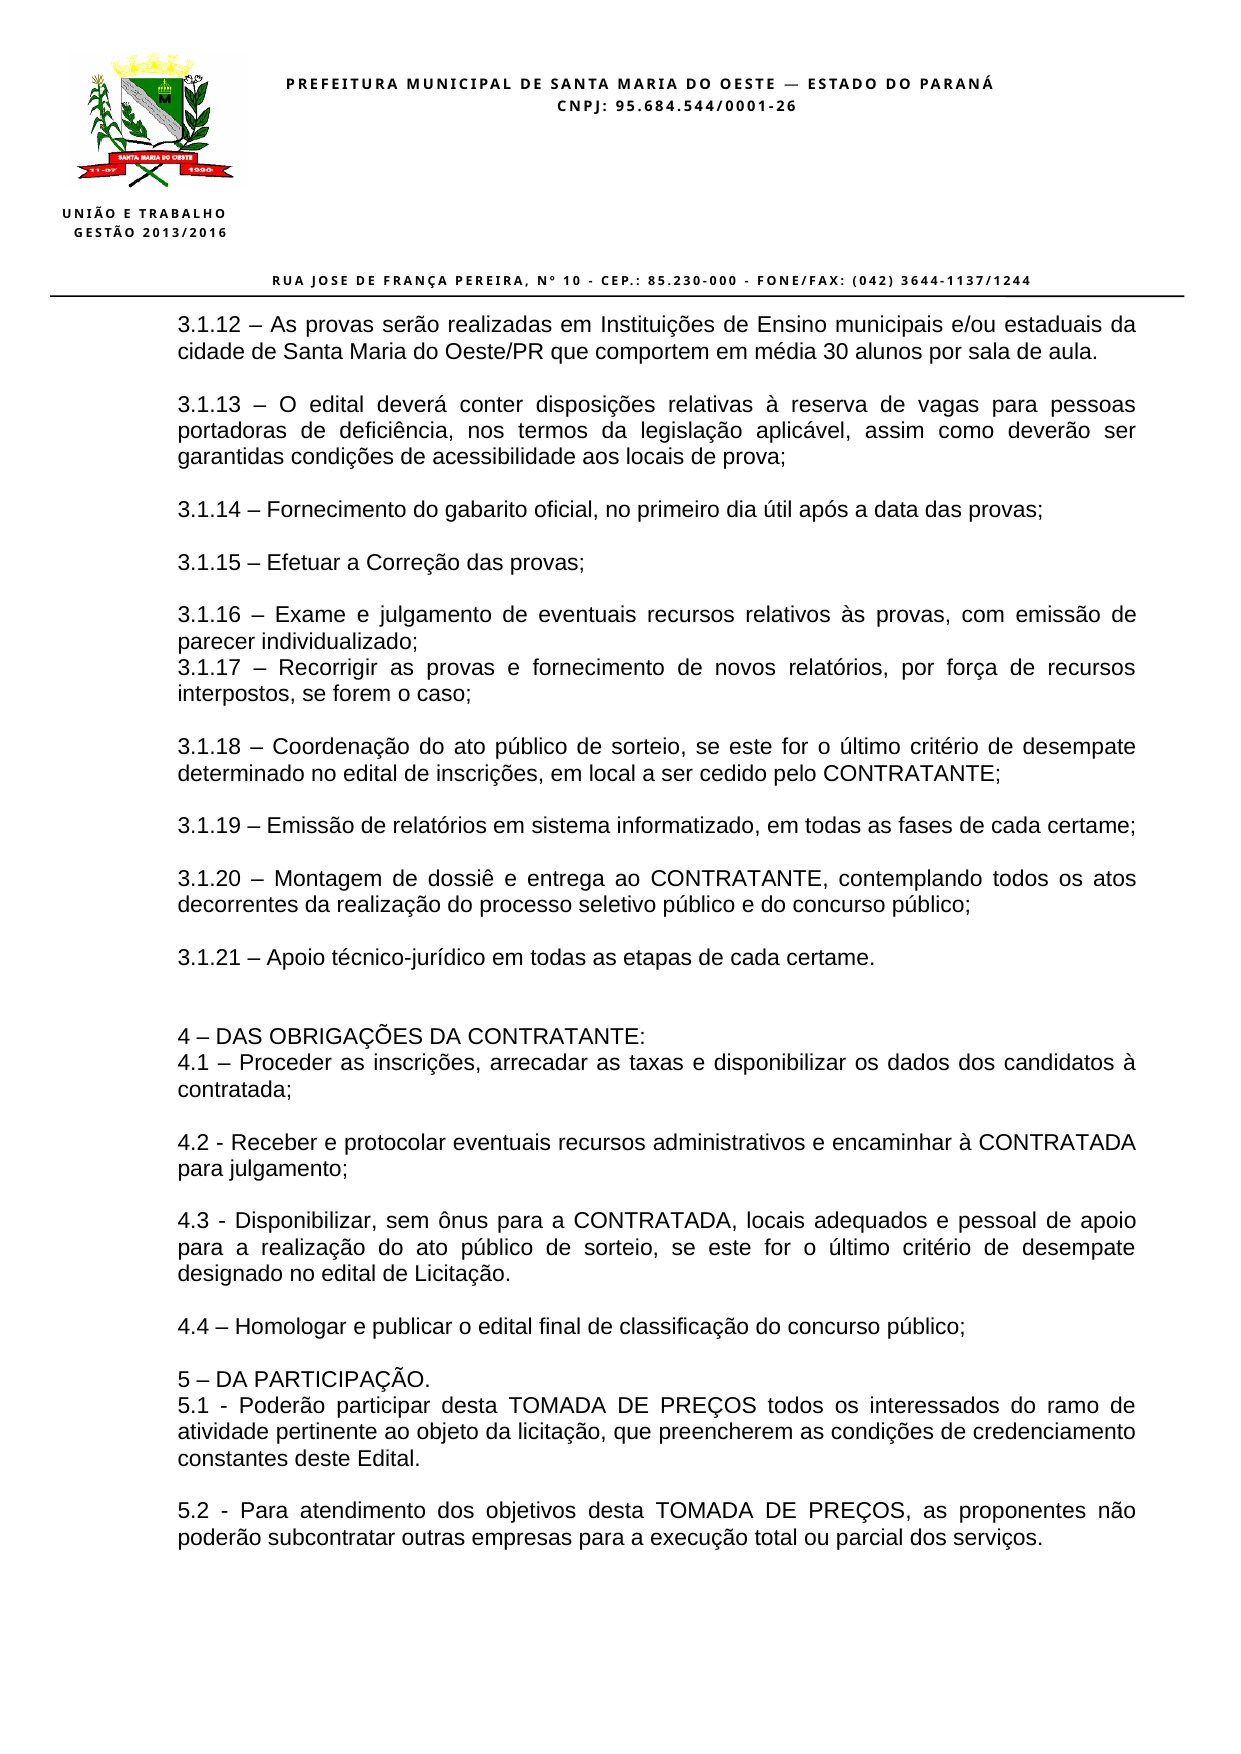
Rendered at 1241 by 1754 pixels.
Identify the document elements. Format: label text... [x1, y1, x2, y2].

text 3.1.21 – Apoio técnico-jurídico em todas as etapas de cada certame. [177, 944, 1137, 970]
text 5.2 - Para atendimento dos objetivos desta TOMADA DE PREÇOS, as proponentes não poderão subcontratar outras empresas para a execução total ou parcial dos serviços. [177, 1497, 1137, 1550]
text 4 – DAS OBRIGAÇÕES DA CONTRATANTE: [177, 1023, 1137, 1049]
text 5 – DA PARTICIPAÇÃO. [177, 1366, 1137, 1392]
text 3.1.19 – Emissão de relatórios em sistema informatizado, em todas as fases de cada certame; [177, 812, 1137, 838]
text 3.1.18 – Coordenação do ato público de sorteio, se este for o último critério de desempate determinado no edital de inscrições, em local a ser cedido pelo CONTRATANTE; [177, 733, 1137, 786]
text 4.4 – Homologar e publicar o edital final de classificação do concurso público; [177, 1313, 1137, 1339]
text 3.1.17 – Recorrigir as provas e fornecimento de novos relatórios, por força de recursos interpostos, se forem o caso; [177, 654, 1137, 707]
text 4.3 - Disponibilizar, sem ônus para a CONTRATADA, locais adequados e pessoal de apoio para a realização do ato público de sorteio, se este for o último critério de desempate designado no edital de Licitação. [177, 1207, 1137, 1287]
text 3.1.15 – Efetuar a Correção das provas; [177, 549, 1137, 575]
text 3.1.13 – O edital deverá conter disposições relativas à reserva de vagas para pessoas portadoras de deficiência, nos termos da legislação aplicável, assim como deverão ser garantidas condições de acessibilidade aos locais de prova; [177, 391, 1137, 469]
picture [65, 50, 249, 188]
text 3.1.14 – Fornecimento do gabarito oficial, no primeiro dia útil após a data das provas; [177, 496, 1137, 522]
text 3.1.20 – Montagem de dossiê e entrega ao CONTRATANTE, contemplando todos os atos decorrentes da realização do processo seletivo público e do concurso público; [177, 865, 1137, 918]
text 3.1.12 – As provas serão realizadas em Instituições de Ensino municipais e/ou estaduais da cidade de Santa Maria do Oeste/PR que comportem em média 30 alunos por sala de aula. [177, 311, 1137, 364]
text 5.1 - Poderão participar desta TOMADA DE PREÇOS todos os interessados do ramo de atividade pertinente ao objeto da licitação, que preencherem as condições de credenciamento constantes deste Edital. [177, 1392, 1137, 1471]
text 4.2 - Receber e protocolar eventuais recursos administrativos e encaminhar à CONTRATADA para julgamento; [177, 1128, 1137, 1181]
text 4.1 – Proceder as inscrições, arrecadar as taxas e disponibilizar os dados dos candidatos à contratada; [177, 1049, 1137, 1102]
text 3.1.16 – Exame e julgamento de eventuais recursos relativos às provas, com emissão de parecer individualizado; [177, 601, 1137, 654]
